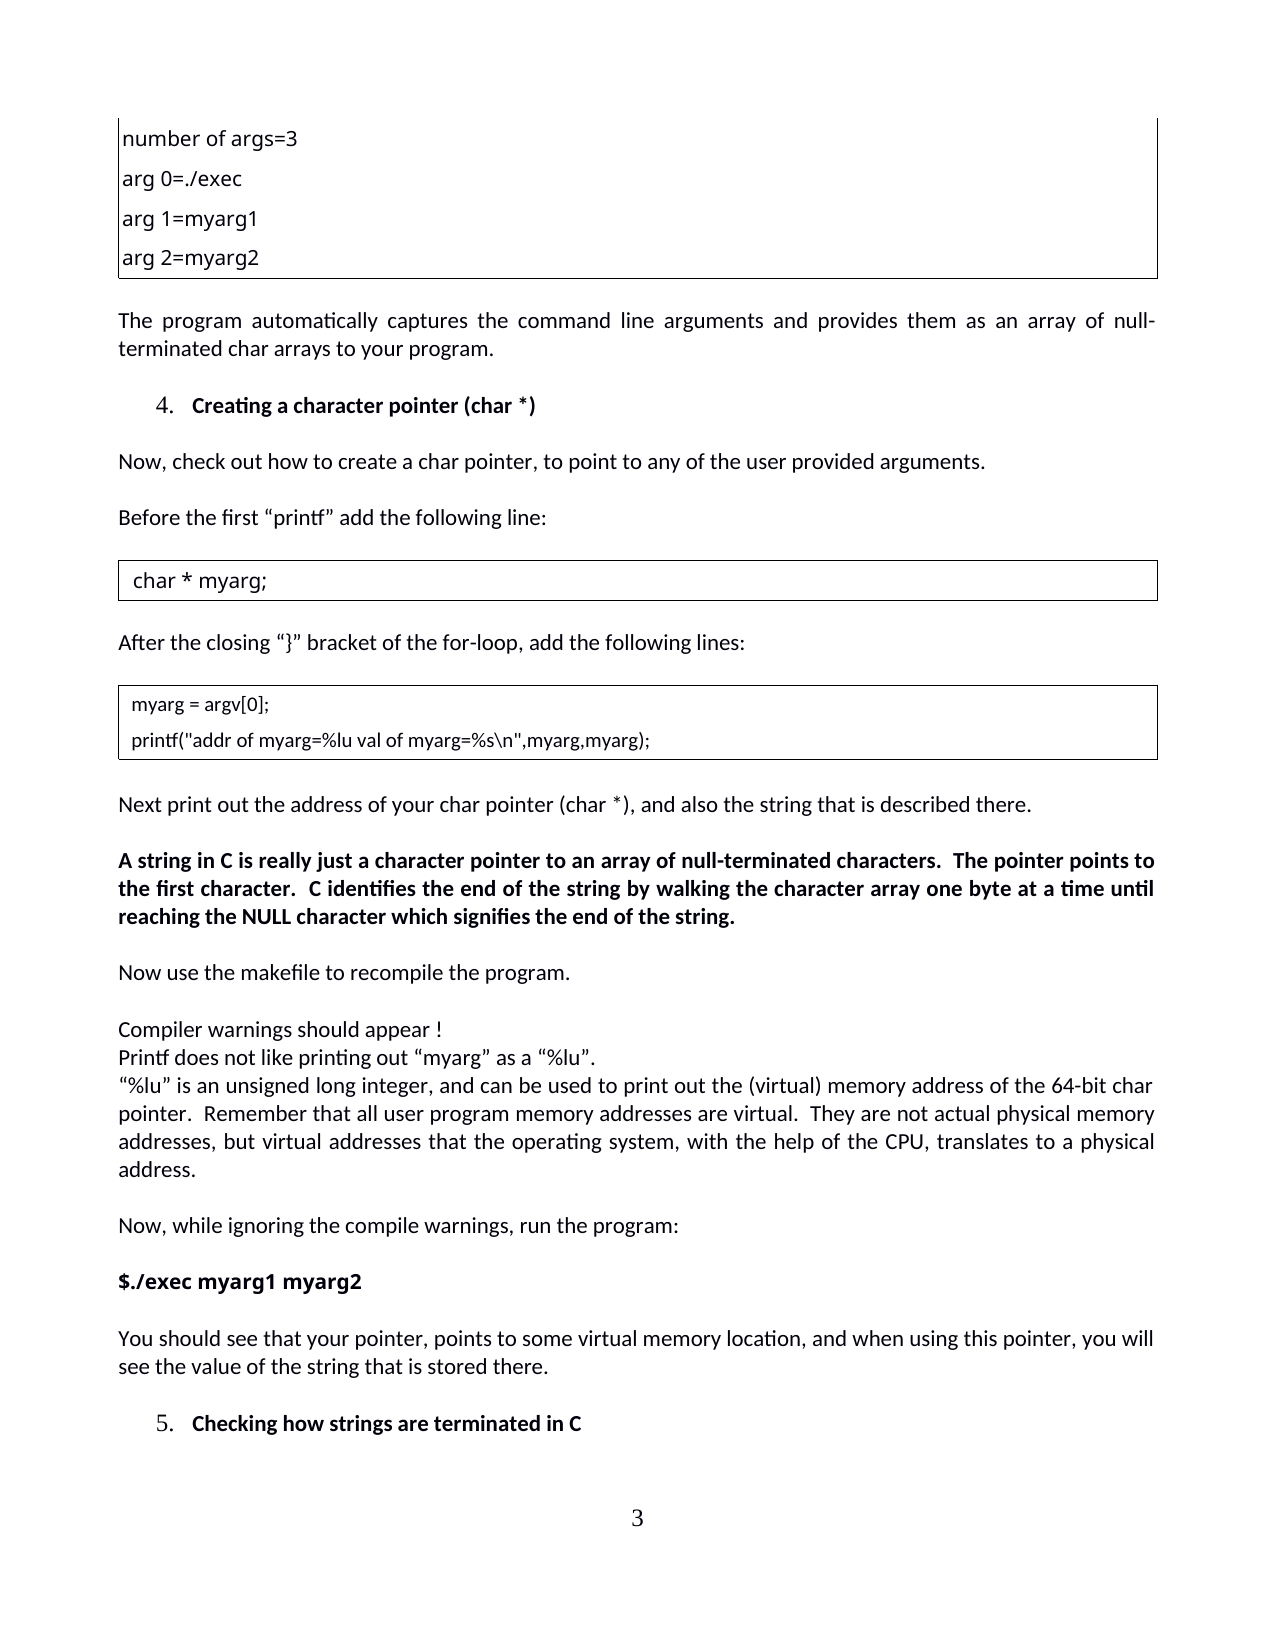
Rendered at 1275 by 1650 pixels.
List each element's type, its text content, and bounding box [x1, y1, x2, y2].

text You should see that your pointer, points to some virtual memory location, and when using this pointer, you will see the value of the string that is stored there. [118, 1324, 1157, 1380]
text Printf does not like printing out “myarg” as a “%lu”. [118, 1043, 1157, 1071]
text Now, check out how to create a char pointer, to point to any of the user provided arguments. [118, 447, 1157, 475]
table_cell arg 1=myarg1 [119, 198, 1157, 238]
text A string in C is really just a character pointer to an array of null-terminated characters. The pointer points to the first character. C identifies the end of the string by walking the character array one byte at a time until reaching the NULL character which signifies the end of the string. [118, 846, 1157, 930]
table_cell arg 2=myarg2 [119, 238, 1157, 278]
text Now use the makefile to recompile the program. [118, 958, 1157, 986]
text Now, while ignoring the compile warnings, run the program: [118, 1211, 1157, 1239]
text Before the first “printf” add the following line: [118, 503, 1157, 531]
table_header char * myarg; [119, 561, 1157, 600]
table_cell number of args=3 [119, 118, 1157, 158]
list Checking how strings are terminated in C [156, 1408, 1157, 1437]
text Next print out the address of your char pointer (char *), and also the string that is described there. [118, 790, 1157, 818]
list Creating a character pointer (char *) [156, 390, 1157, 419]
table_header myarg = argv[0]; [119, 686, 1157, 722]
table_cell arg 0=./exec [119, 158, 1157, 198]
text The program automatically captures the command line arguments and provides them as an array of null-terminated char arrays to your program. [118, 306, 1157, 362]
text “%lu” is an unsigned long integer, and can be used to print out the (virtual) memory address of the 64-bit char pointer. Remember that all user program memory addresses are virtual. They are not actual physical memory addresses, but virtual addresses that the operating system, with the help of the CPU, translates to a physical address. [118, 1071, 1157, 1183]
table_cell printf("addr of myarg=%lu val of myarg=%s\n",myarg,myarg); [119, 722, 1157, 759]
text After the closing “}” bracket of the for-loop, add the following lines: [118, 628, 1157, 656]
text Compiler warnings should appear ! [118, 1015, 1157, 1043]
text $./exec myarg1 myarg2 [118, 1267, 1157, 1295]
